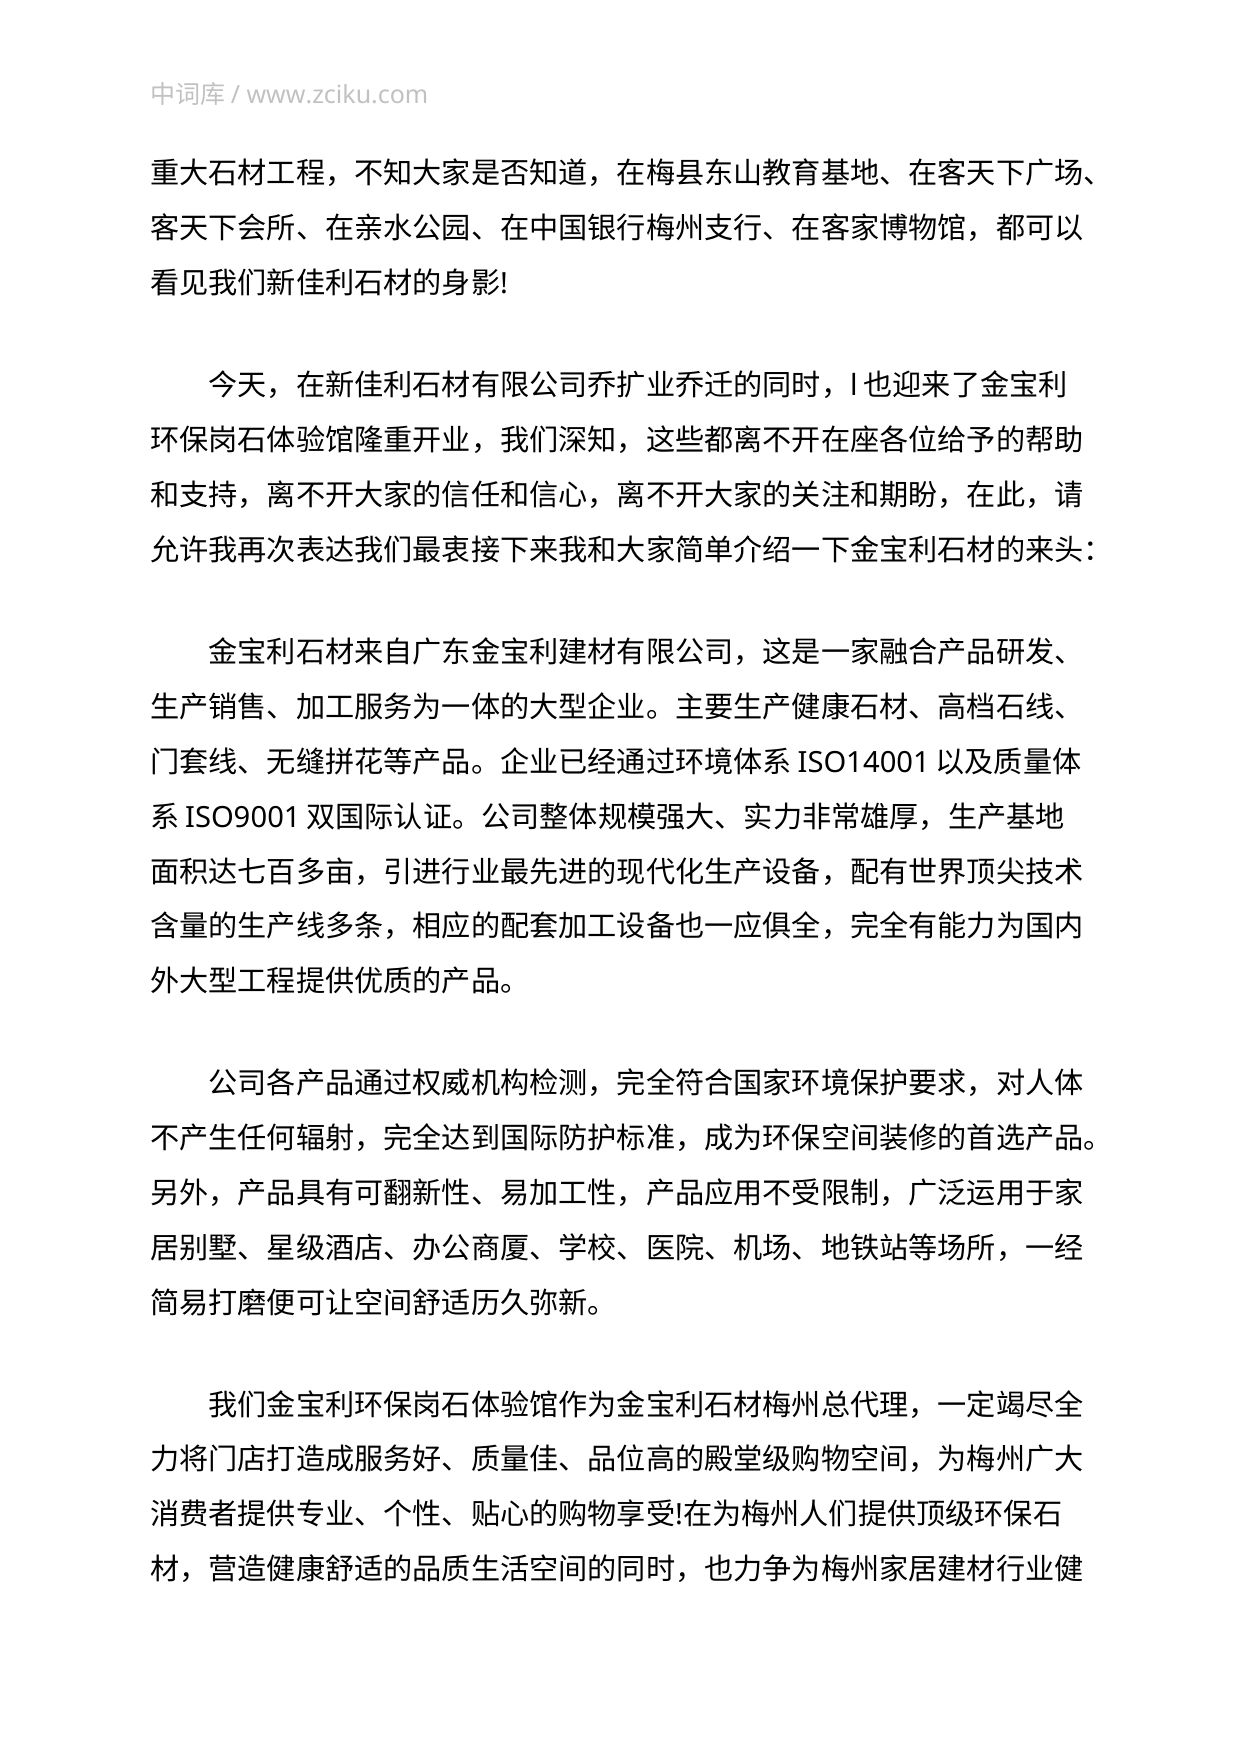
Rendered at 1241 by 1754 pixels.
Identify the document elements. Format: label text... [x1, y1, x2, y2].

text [150, 1381, 1090, 1588]
text 金宝利石材来自广东金宝利建材有限公司，这是一家融合产品研发、生产销售、加工服务为一体的大型企业。主要生产健康石材、高档石线、门套线、无缝拼花等产品。企业已经通过环境体系ISO14001以及质量体系ISO9001双国际认证。公司整体规模强大、实力非常雄厚，生产基地面积达七百多亩，引进行业最先进的现代化生产设备，配有世界顶尖技术含量的生产线多条，相应的配套加工设备也一应俱全，完全有能力为国内外大型工程提供优质的产品。 [150, 628, 1090, 1000]
text 今天，在新佳利石材有限公司乔扩业乔迁的同时，l也迎来了金宝利环保岗石体验馆隆重开业，我们深知，这些都离不开在座各位给予的帮助和支持，离不开大家的信任和信心，离不开大家的关注和期盼，在此，请允许我再次表达我们最衷接下来我和大家简单介绍一下金宝利石材的来头： [150, 362, 1090, 569]
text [150, 150, 1090, 302]
text 公司各产品通过权威机构检测，完全符合国家环境保护要求，对人体不产生任何辐射，完全达到国际防护标准，成为环保空间装修的首选产品。另外，产品具有可翻新性、易加工性，产品应用不受限制，广泛运用于家居别墅、星级酒店、办公商厦、学校、医院、机场、地铁站等场所，一经简易打磨便可让空间舒适历久弥新。 [150, 1060, 1090, 1322]
